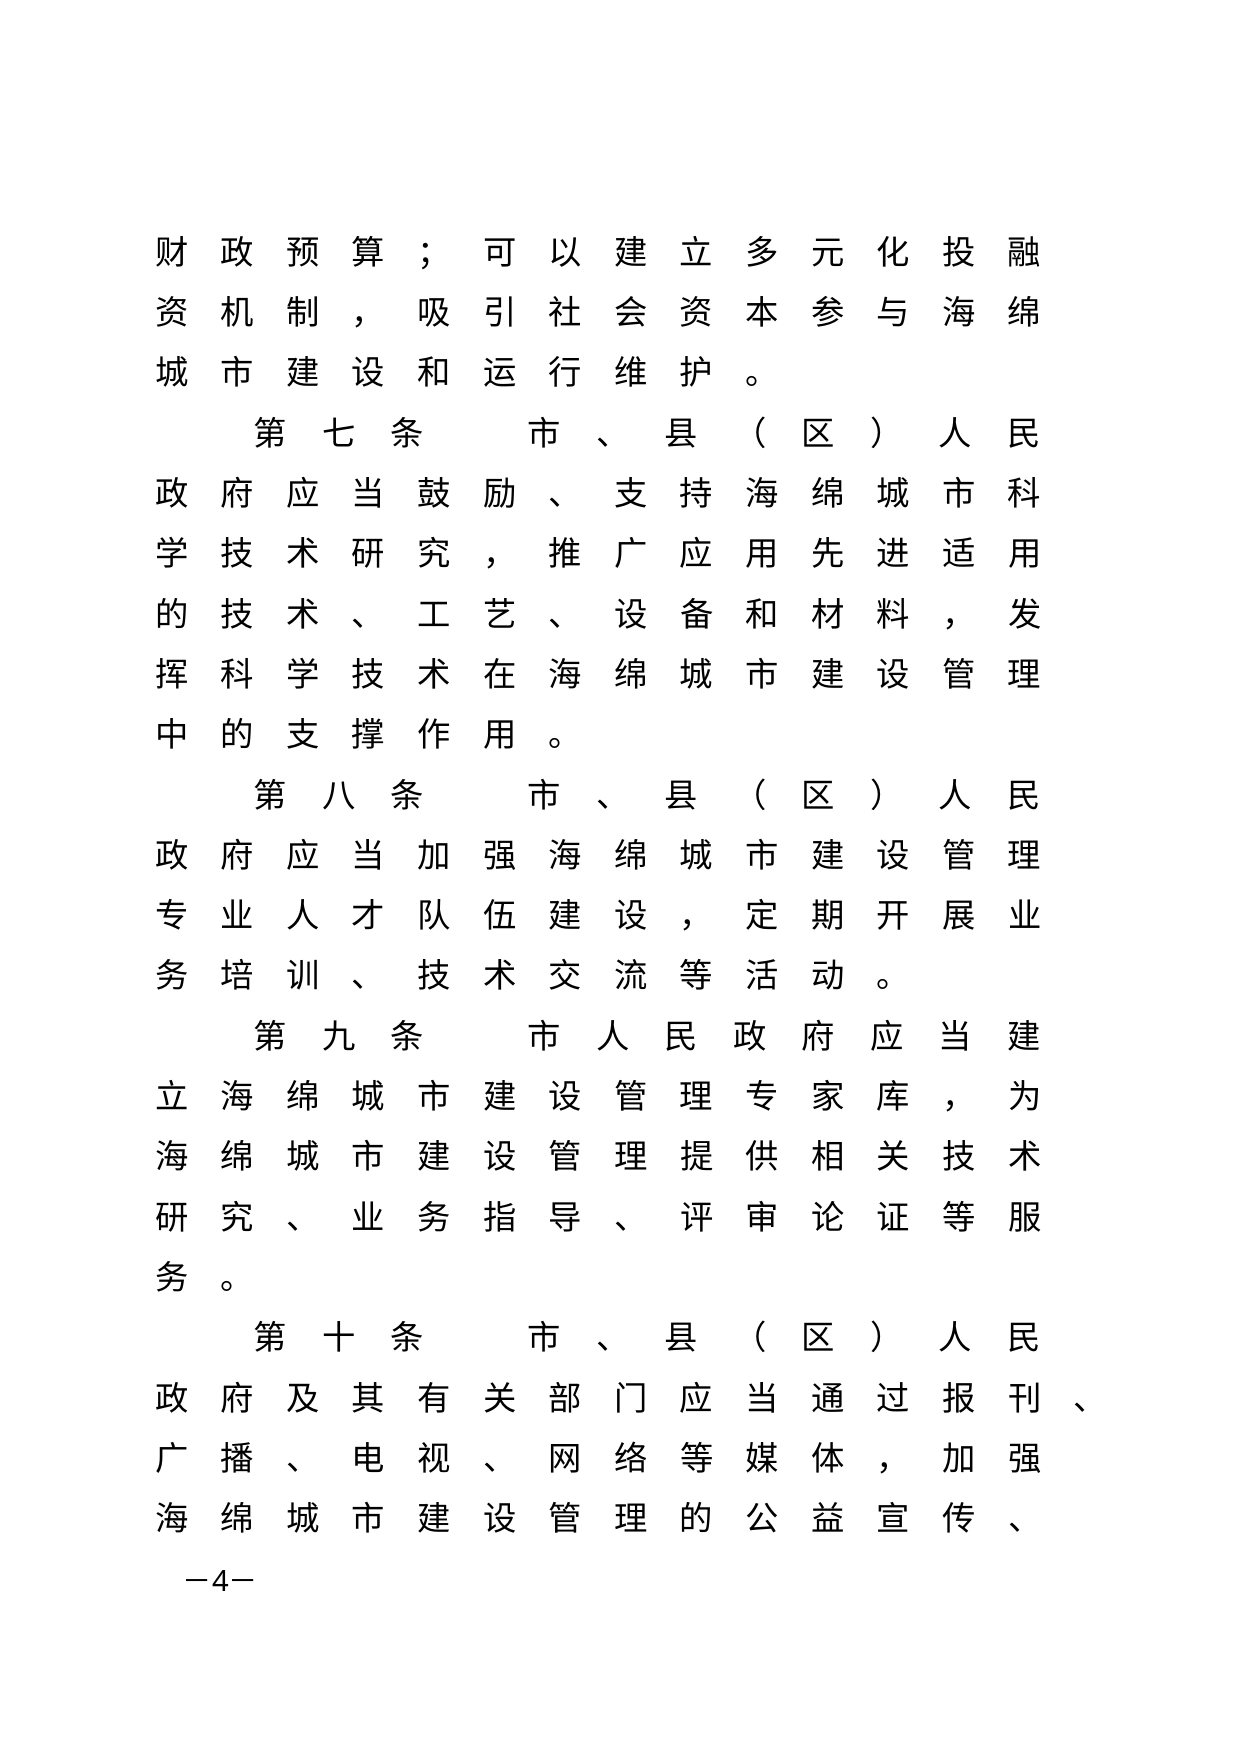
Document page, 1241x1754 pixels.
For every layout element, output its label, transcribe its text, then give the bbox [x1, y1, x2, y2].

text 第八条 市、县（区）人民政府应当加强海绵城市建设管理专业人才队伍建设，定期开展业务培训、技术交流等活动。 [155, 762, 1073, 1003]
text 第七条 市、县（区）人民政府应当鼓励、支持海绵城市科学技术研究，推广应用先进适用的技术、工艺、设备和材料，发挥科学技术在海绵城市建设管理中的支撑作用。 [155, 400, 1073, 762]
text 第九条 市人民政府应当建立海绵城市建设管理专家库，为海绵城市建设管理提供相关技术研究、业务指导、评审论证等服务。 [155, 1003, 1073, 1305]
text 第六条 市、县（区）人民政府应当加大海绵城市建设管理的资金投入，所需资金纳入本级财政预算；可以建立多元化投融资机制，吸引社会资本参与海绵城市建设和运行维护。 [155, 219, 1073, 400]
text 第十条 市、县（区）人民政府及其有关部门应当通过报刊、广播、电视、网络等媒体，加强海绵城市建设管理的公益宣传、科普教育和舆论监督，引导公众积极参与海绵城市建设管理。 [155, 1305, 1073, 1546]
